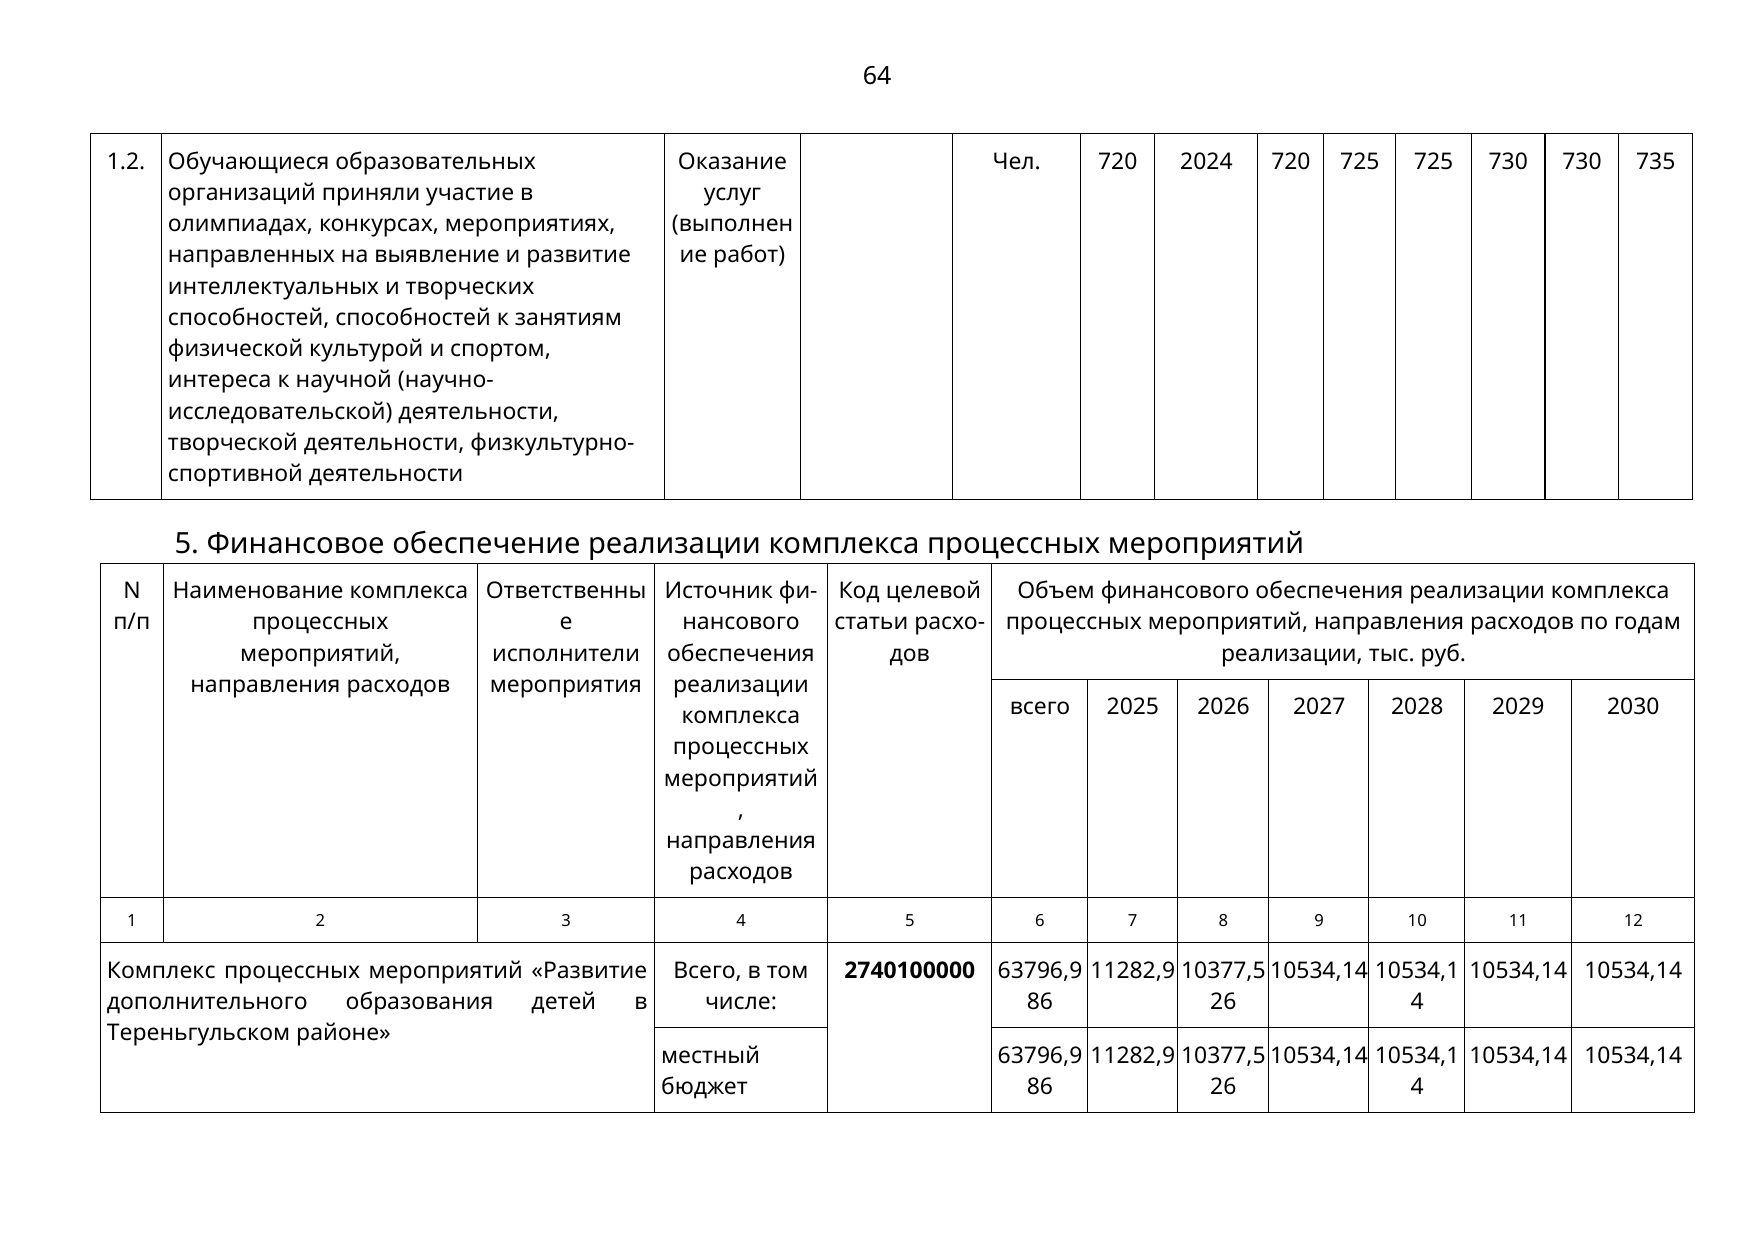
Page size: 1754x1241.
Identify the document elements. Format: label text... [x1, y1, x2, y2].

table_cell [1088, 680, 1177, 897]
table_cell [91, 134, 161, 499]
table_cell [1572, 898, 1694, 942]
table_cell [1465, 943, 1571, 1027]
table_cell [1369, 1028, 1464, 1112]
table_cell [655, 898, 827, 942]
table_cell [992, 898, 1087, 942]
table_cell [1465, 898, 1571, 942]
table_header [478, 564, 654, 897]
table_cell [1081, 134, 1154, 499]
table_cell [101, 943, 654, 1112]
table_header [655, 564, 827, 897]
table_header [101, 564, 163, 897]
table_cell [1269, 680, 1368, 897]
text 5. Финансовое обеспечение реализации комплекса процессных мероприятий [118, 523, 1636, 562]
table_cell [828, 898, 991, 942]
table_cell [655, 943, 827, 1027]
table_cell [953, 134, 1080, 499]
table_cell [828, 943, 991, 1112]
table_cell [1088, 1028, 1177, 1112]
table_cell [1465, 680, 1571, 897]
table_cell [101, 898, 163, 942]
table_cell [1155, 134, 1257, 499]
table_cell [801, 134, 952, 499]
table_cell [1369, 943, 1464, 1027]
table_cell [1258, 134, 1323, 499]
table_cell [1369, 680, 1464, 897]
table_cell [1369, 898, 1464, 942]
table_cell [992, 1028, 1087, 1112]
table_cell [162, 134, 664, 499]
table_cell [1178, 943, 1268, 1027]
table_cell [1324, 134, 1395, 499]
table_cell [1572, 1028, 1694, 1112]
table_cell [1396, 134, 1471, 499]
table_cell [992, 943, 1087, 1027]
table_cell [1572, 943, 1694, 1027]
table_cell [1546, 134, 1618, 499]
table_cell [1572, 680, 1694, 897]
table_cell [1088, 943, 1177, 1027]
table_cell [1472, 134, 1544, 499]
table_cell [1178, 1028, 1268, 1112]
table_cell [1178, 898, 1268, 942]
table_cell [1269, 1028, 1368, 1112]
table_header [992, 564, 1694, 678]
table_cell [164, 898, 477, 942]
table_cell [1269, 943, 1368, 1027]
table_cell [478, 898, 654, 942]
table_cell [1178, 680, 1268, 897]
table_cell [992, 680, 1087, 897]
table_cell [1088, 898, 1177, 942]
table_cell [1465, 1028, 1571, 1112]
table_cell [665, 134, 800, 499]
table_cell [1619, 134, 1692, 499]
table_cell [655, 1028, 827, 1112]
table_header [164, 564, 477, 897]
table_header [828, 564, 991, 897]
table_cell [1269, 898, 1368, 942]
